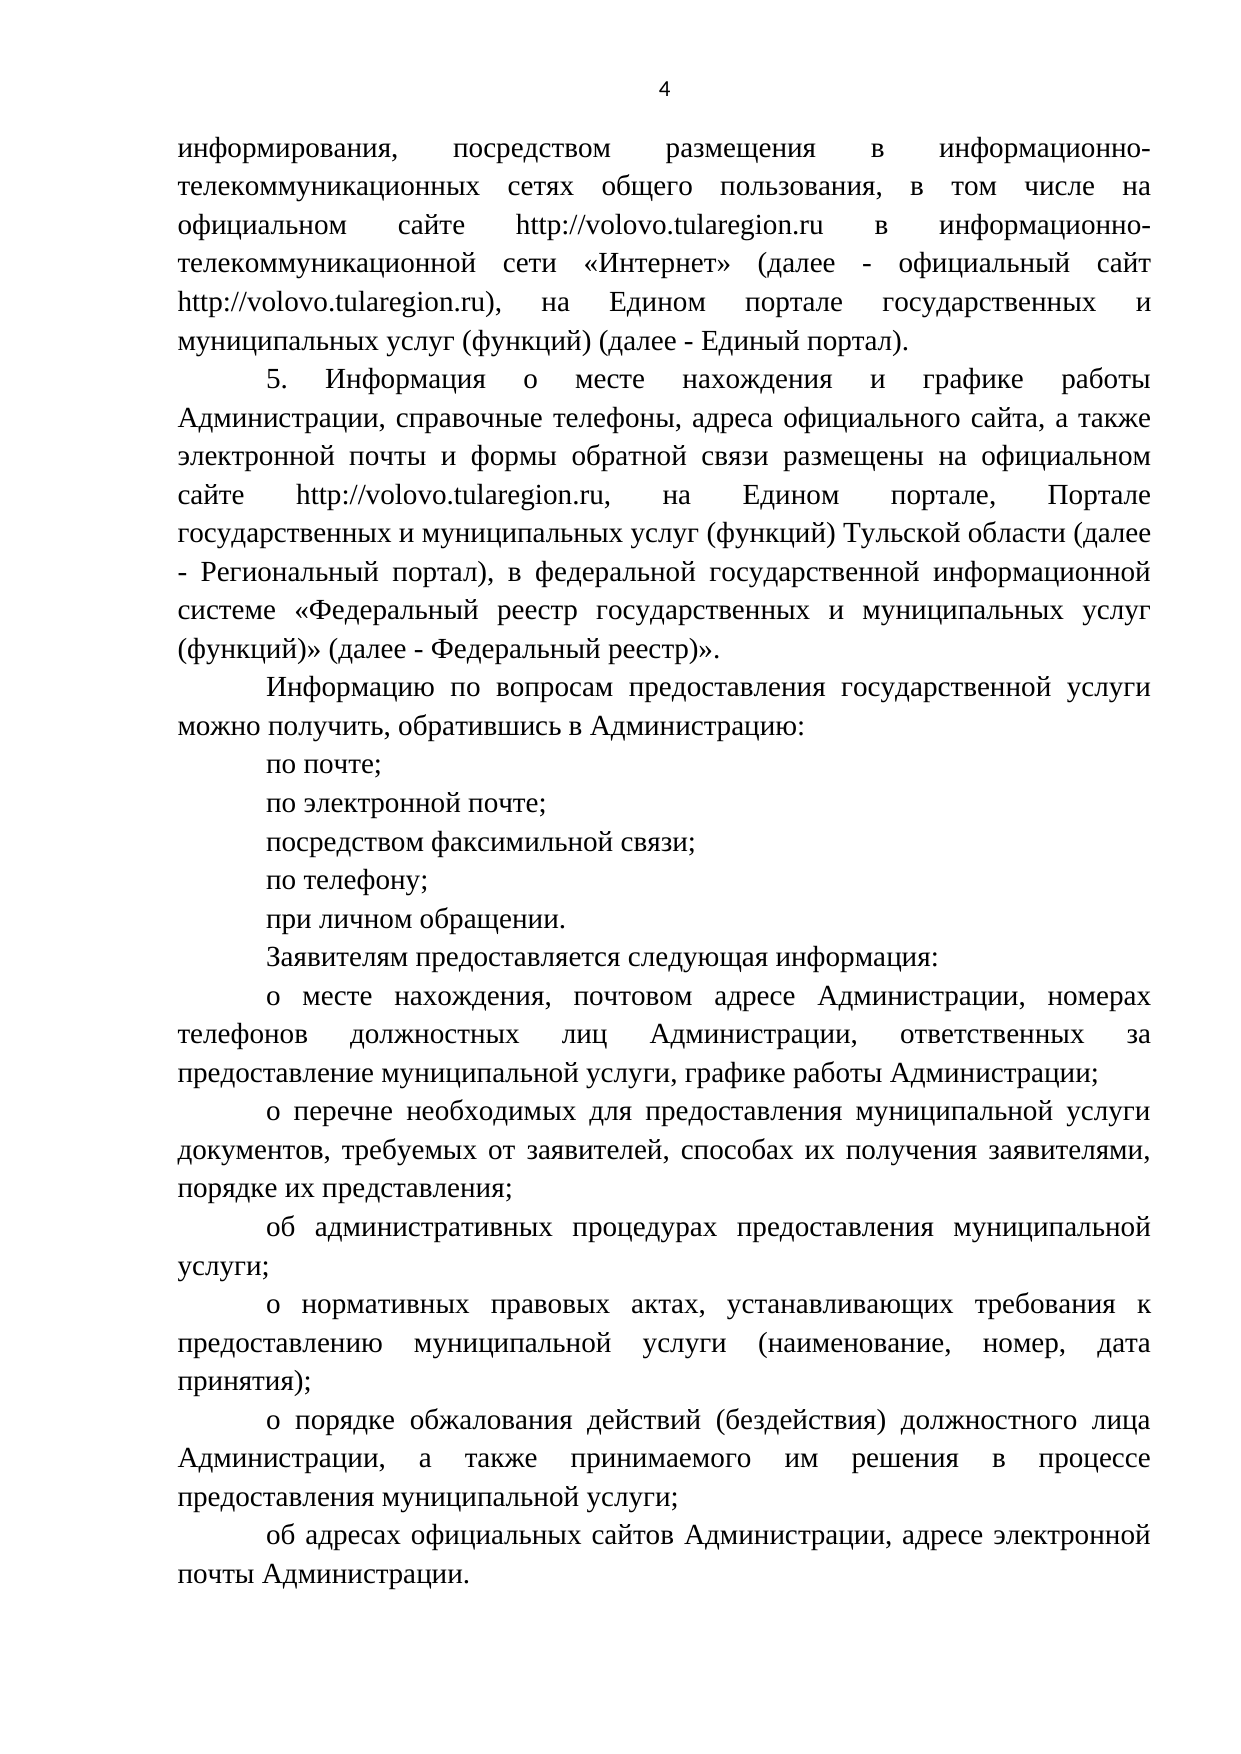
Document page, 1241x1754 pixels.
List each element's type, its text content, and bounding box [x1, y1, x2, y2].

text о месте нахождения, почтовом адресе Администрации, номерах телефонов должностных лиц Администрации, ответственных за предоставление муниципальной услуги, графике работы Администрации; [177, 978, 1152, 1088]
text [177, 130, 1152, 356]
text об административных процедурах предоставления муниципальной услуги; [177, 1209, 1152, 1281]
text об адресах официальных сайтов Администрации, адресе электронной почты Администрации. [177, 1517, 1152, 1589]
text о порядке обжалования действий (бездействия) должностного лица Администрации, а также принимаемого им решения в процессе предоставления муниципальной услуги; [177, 1402, 1152, 1512]
text 5. Информация о месте нахождения и графике работы Администрации, справочные телефоны, адреса официального сайта, а также электронной почты и формы обратной связи размещены на официальном сайте http://volovo.tularegion.ru, на Едином портале, Портале государственных и муниципальных услуг (функций) Тульской области (далее - Региональный портал), в федеральной государственной информационной системе «Федеральный реестр государственных и муниципальных услуг (функций)» (далее - Федеральный реестр)». [177, 361, 1152, 664]
text по электронной почте; [177, 785, 1152, 819]
text по почте; [177, 747, 1152, 780]
text посредством факсимильной связи; [177, 824, 1152, 857]
text о перечне необходимых для предоставления муниципальной услуги документов, требуемых от заявителей, способах их получения заявителями, порядке их представления; [177, 1093, 1152, 1204]
text о нормативных правовых актах, устанавливающих требования к предоставлению муниципальной услуги (наименование, номер, дата принятия); [177, 1286, 1152, 1397]
text Заявителям предоставляется следующая информация: [177, 939, 1152, 973]
text по телефону; [177, 862, 1152, 896]
text при личном обращении. [177, 901, 1152, 934]
text Информацию по вопросам предоставления государственной услуги можно получить, обратившись в Администрацию: [177, 669, 1152, 742]
